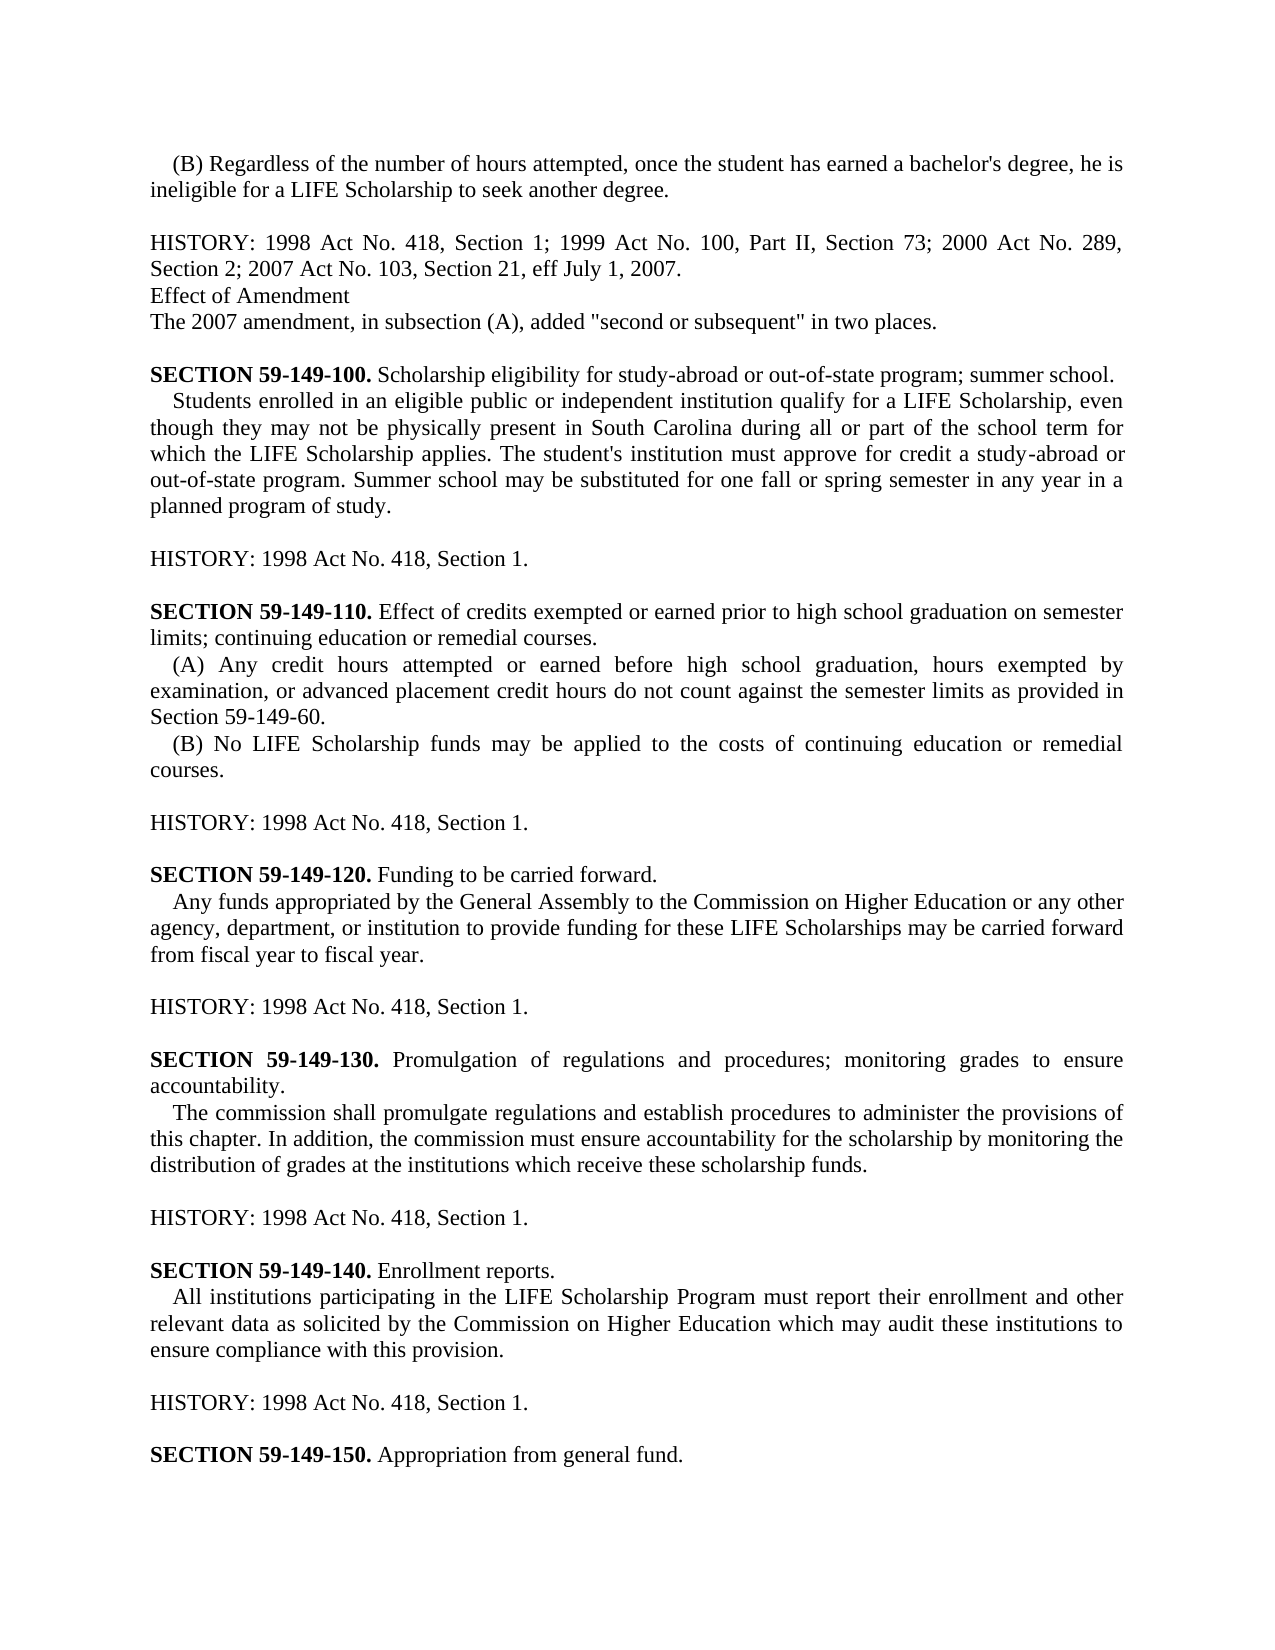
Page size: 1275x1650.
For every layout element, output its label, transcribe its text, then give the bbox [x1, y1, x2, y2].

text The commission shall promulgate regulations and establish procedures to administer the provisions of this chapter. In addition, the commission must ensure accountability for the scholarship by monitoring the distribution of grades at the institutions which receive these scholarship funds. [150, 1099, 1125, 1178]
text SECTION 59-149-150. Appropriation from general fund. [150, 1441, 1125, 1468]
text HISTORY: 1998 Act No. 418, Section 1. [150, 809, 1125, 835]
text HISTORY: 1998 Act No. 418, Section 1. [150, 993, 1125, 1020]
text Students enrolled in an eligible public or independent institution qualify for a LIFE Scholarship, even though they may not be physically present in South Carolina during all or part of the school term for which the LIFE Scholarship applies. The student's institution must approve for credit a study-abroad or out-of-state program. Summer school may be substituted for one fall or spring semester in any year in a planned program of study. [150, 387, 1125, 519]
text Effect of Amendment [150, 282, 1125, 308]
text Any funds appropriated by the General Assembly to the Commission on Higher Education or any other agency, department, or institution to provide funding for these LIFE Scholarships may be carried forward from fiscal year to fiscal year. [150, 888, 1125, 967]
text SECTION 59-149-130. Promulgation of regulations and procedures; monitoring grades to ensure accountability. [150, 1046, 1125, 1099]
text SECTION 59-149-140. Enrollment reports. [150, 1257, 1125, 1283]
text All institutions participating in the LIFE Scholarship Program must report their enrollment and other relevant data as solicited by the Commission on Higher Education which may audit these institutions to ensure compliance with this provision. [150, 1283, 1125, 1362]
text HISTORY: 1998 Act No. 418, Section 1. [150, 1389, 1125, 1415]
text HISTORY: 1998 Act No. 418, Section 1; 1999 Act No. 100, Part II, Section 73; 2000 Act No. 289, Section 2; 2007 Act No. 103, Section 21, eff July 1, 2007. [150, 229, 1125, 282]
text SECTION 59-149-100. Scholarship eligibility for study-abroad or out-of-state program; summer school. [150, 361, 1125, 387]
text The 2007 amendment, in subsection (A), added "second or subsequent" in two places. [150, 308, 1125, 334]
text HISTORY: 1998 Act No. 418, Section 1. [150, 545, 1125, 572]
text (B) No LIFE Scholarship funds may be applied to the costs of continuing education or remedial courses. [150, 730, 1125, 782]
text (B) Regardless of the number of hours attempted, once the student has earned a bachelor's degree, he is ineligible for a LIFE Scholarship to seek another degree. [150, 150, 1125, 203]
text SECTION 59-149-110. Effect of credits exempted or earned prior to high school graduation on semester limits; continuing education or remedial courses. [150, 598, 1125, 651]
text HISTORY: 1998 Act No. 418, Section 1. [150, 1204, 1125, 1231]
text SECTION 59-149-120. Funding to be carried forward. [150, 862, 1125, 888]
text (A) Any credit hours attempted or earned before high school graduation, hours exempted by examination, or advanced placement credit hours do not count against the semester limits as provided in Section 59-149-60. [150, 651, 1125, 730]
